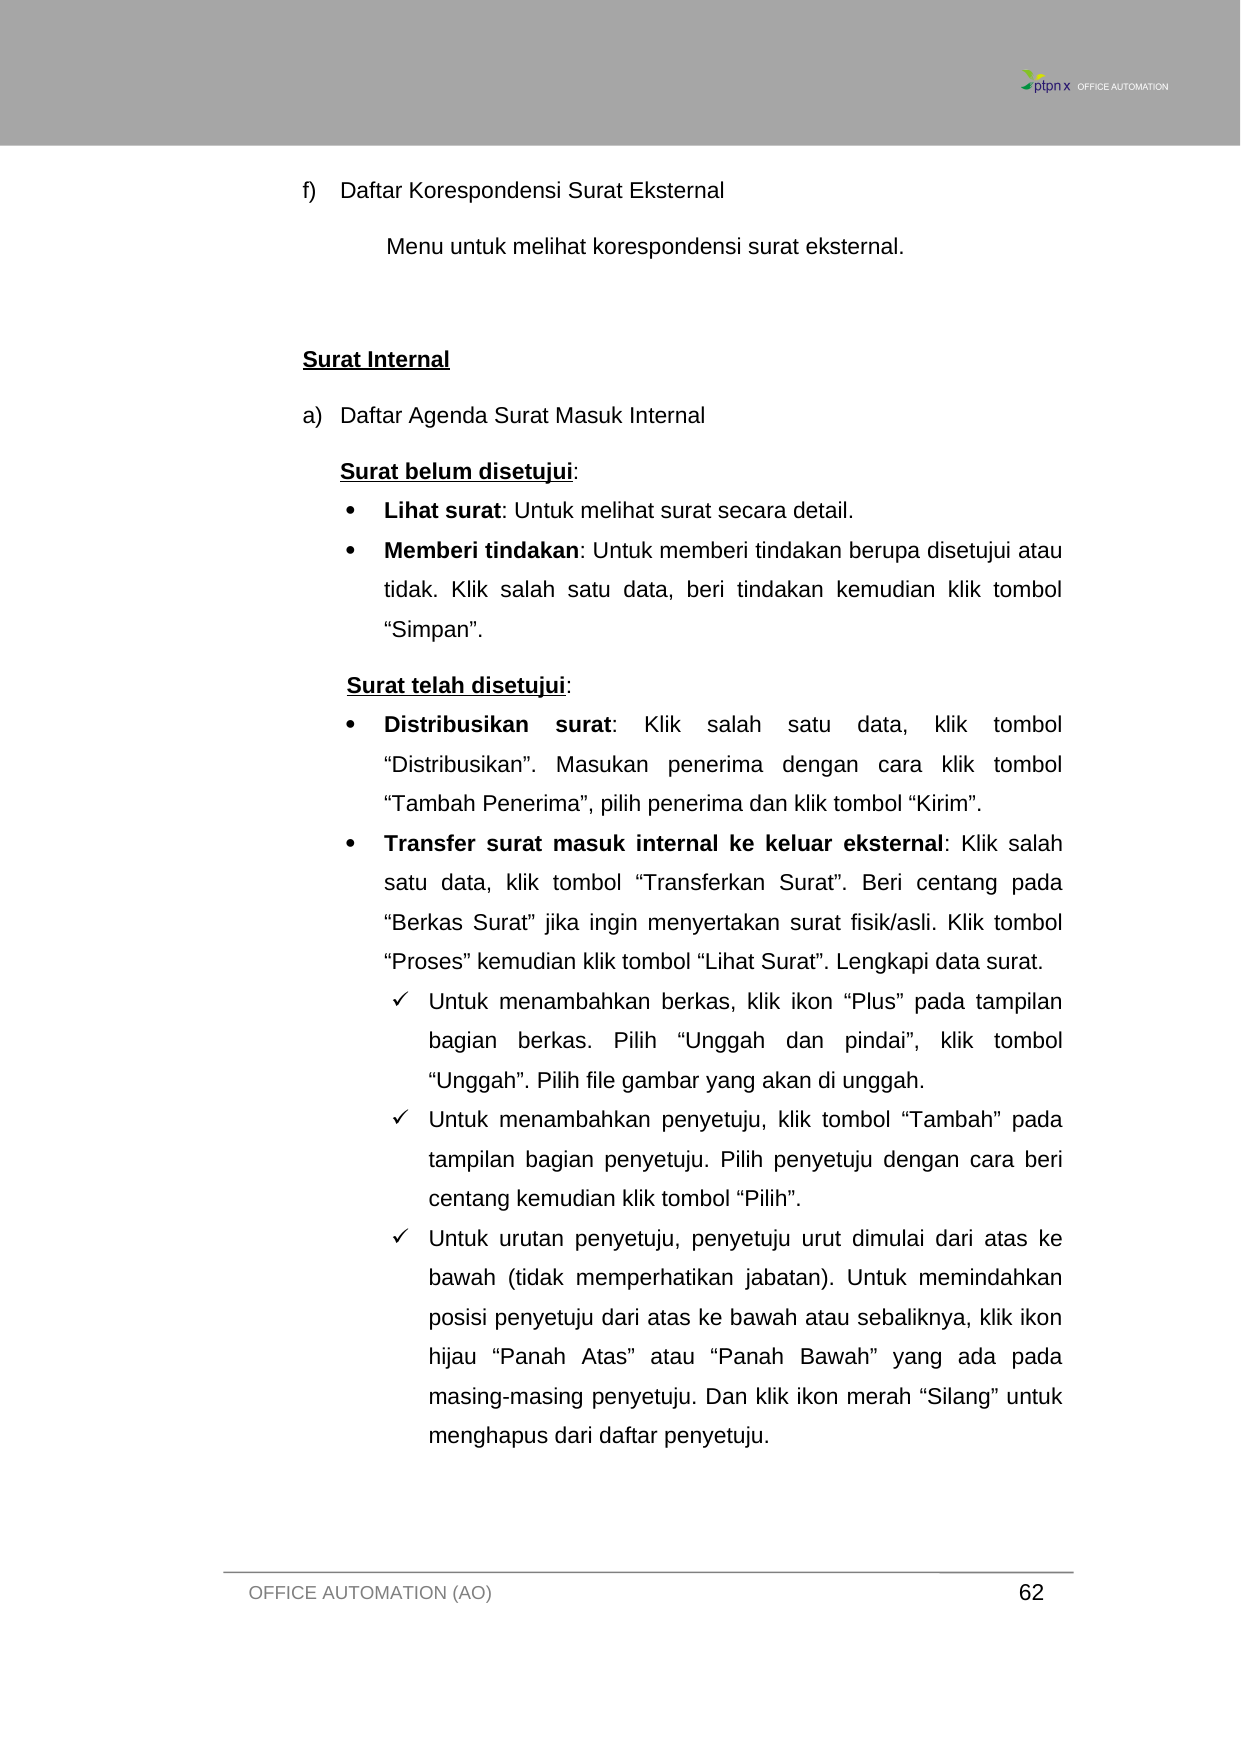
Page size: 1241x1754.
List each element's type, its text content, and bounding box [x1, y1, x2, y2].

text Surat telah disetujui: [271, 672, 1063, 698]
list Daftar Agenda Surat Masuk Internal [302, 402, 1063, 428]
picture [1019, 68, 1170, 94]
list Untuk menambahkan berkas, klik ikon “Plus” pada tampilan bagian berkas. Pilih “Unggah dan pindai”, klik tombol “Unggah”. Pilih file gambar yang akan di unggah. [391, 988, 1063, 1093]
list Memberi tindakan: Untuk memberi tindakan berupa disetujui atau tidak. Klik salah satu data, beri tindakan kemudian klik tombol “Simpan”. [346, 537, 1063, 642]
list Untuk urutan penyetuju, penyetuju urut dimulai dari atas ke bawah (tidak memperhatikan jabatan). Untuk memindahkan posisi penyetuju dari atas ke bawah atau sebaliknya, klik ikon hijau “Panah Atas” atau “Panah Bawah” yang ada pada masing-masing penyetuju. Dan klik ikon merah “Silang” untuk menghapus dari daftar penyetuju. [391, 1225, 1063, 1448]
list Distribusikan surat: Klik salah satu data, klik tombol “Distribusikan”. Masukan penerima dengan cara klik tombol “Tambah Penerima”, pilih penerima dan klik tombol “Kirim”. [346, 711, 1063, 817]
text Surat Internal [236, 346, 1063, 372]
text Menu untuk melihat korespondensi surat eksternal. [331, 233, 1063, 260]
text Surat belum disetujui: [251, 458, 1063, 484]
list Daftar Korespondensi Surat Eksternal [302, 177, 1063, 203]
list Untuk menambahkan penyetuju, klik tombol “Tambah” pada tampilan bagian penyetuju. Pilih penyetuju dengan cara beri centang kemudian klik tombol “Pilih”. [391, 1106, 1063, 1212]
list Lihat surat: Untuk melihat surat secara detail. [346, 497, 1063, 524]
list Transfer surat masuk internal ke keluar eksternal: Klik salah satu data, klik tombol “Transferkan Surat”. Beri centang pada “Berkas Surat” jika ingin menyertakan surat fisik/asli. Klik tombol “Proses” kemudian klik tombol “Lihat Surat”. Lengkapi data surat. [346, 830, 1063, 975]
